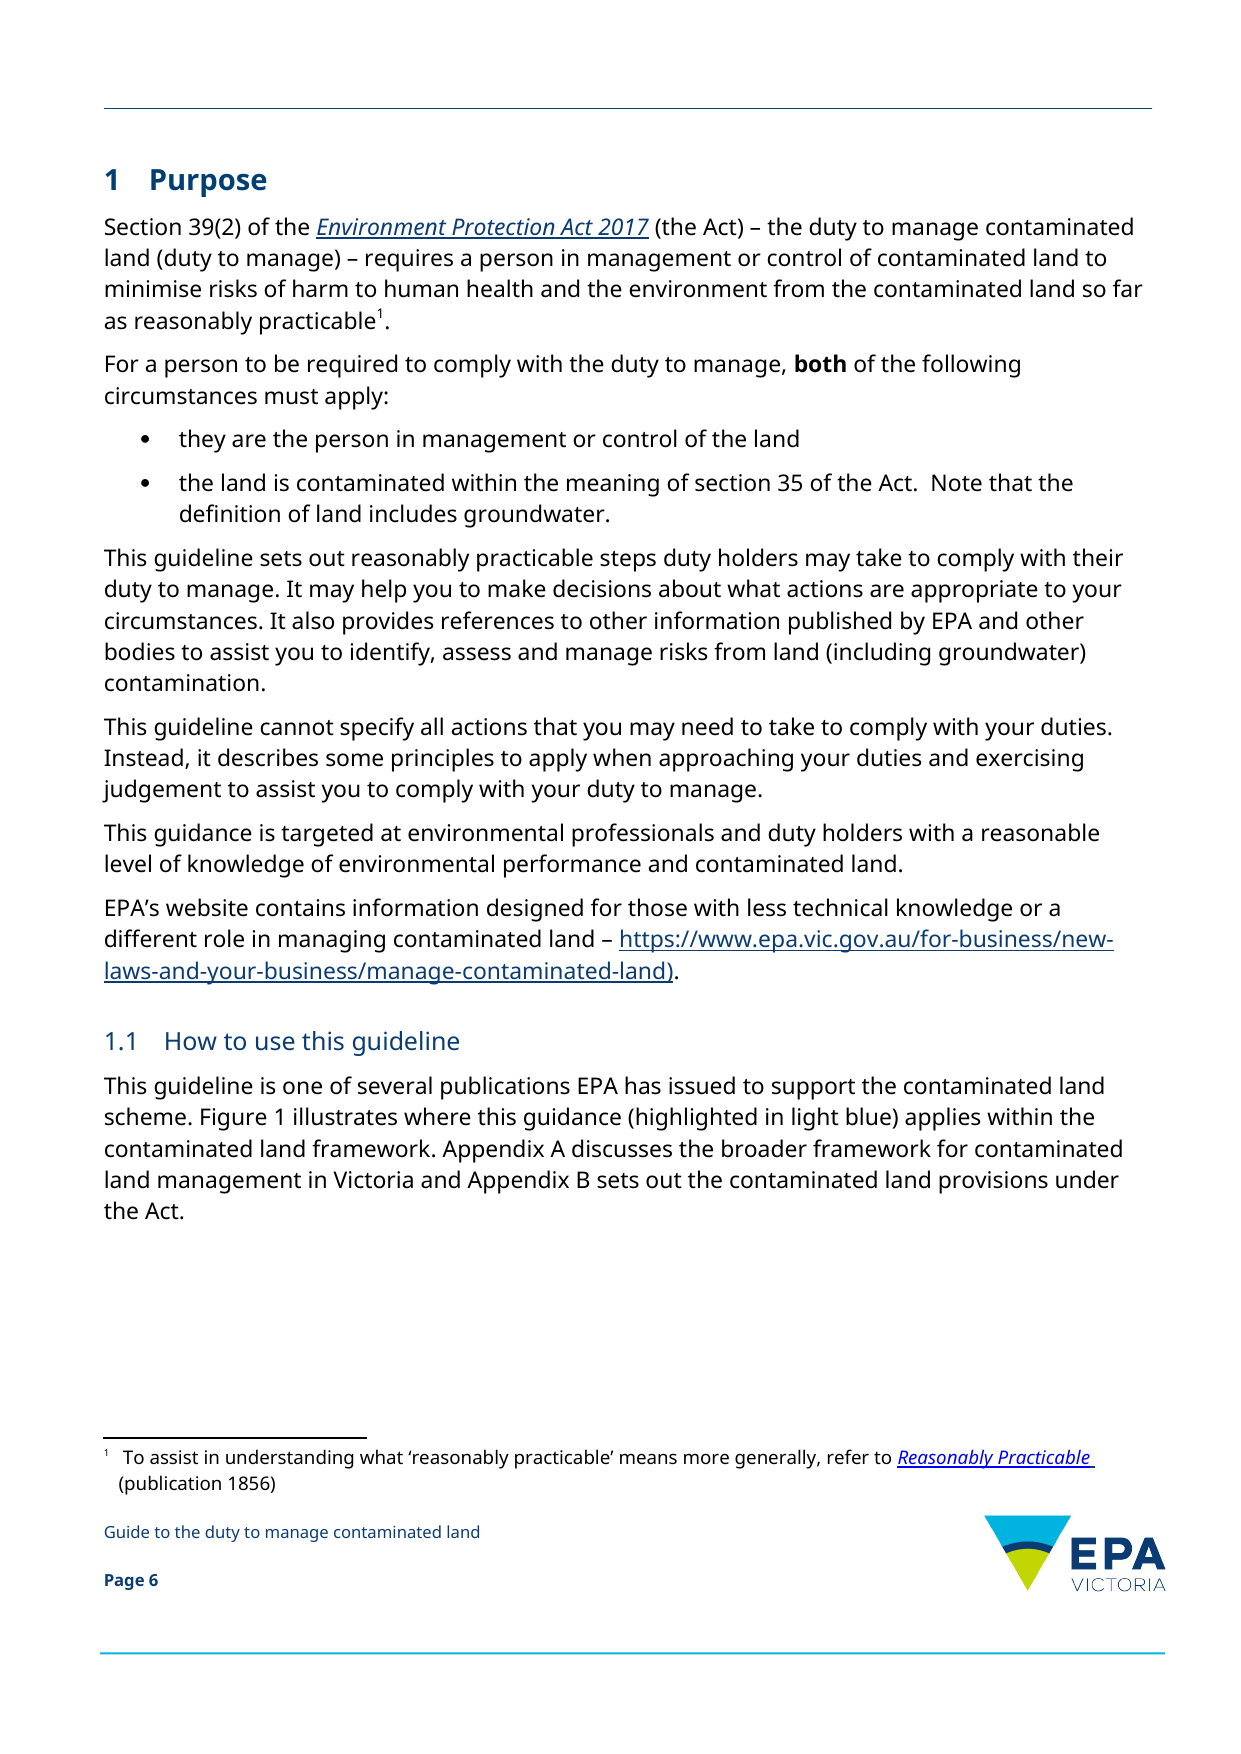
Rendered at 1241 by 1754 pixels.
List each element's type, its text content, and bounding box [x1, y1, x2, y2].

text Section 39(2) of the Environment Protection Act 2017 (the Act) – the duty to manage contaminated land (duty to manage) – requires a person in management or control of contaminated land to minimise risks of harm to human health and the environment from the contaminated land so far as reasonably practicable. [103, 211, 1152, 336]
picture [964, 1496, 1177, 1593]
text This guidance is targeted at environmental professionals and duty holders with a reasonable level of knowledge of environmental performance and contaminated land. [103, 817, 1152, 880]
list they are the person in management or control of the land [141, 423, 1152, 455]
list the land is contaminated within the meaning of section 35 of the Act. Note that the definition of land includes groundwater. [141, 467, 1152, 530]
text EPA’s website contains information designed for those with less technical knowledge or a different role in managing contaminated land – https://www.epa.vic.gov.au/for-business/new-laws-and-your-business/manage-contaminated-land). [103, 892, 1152, 986]
text This guideline is one of several publications EPA has issued to support the contaminated land scheme. Figure 1 illustrates where this guidance (highlighted in light blue) applies within the contaminated land framework. Appendix A discusses the broader framework for contaminated land management in Victoria and Appendix B sets out the contaminated land provisions under the Act. [103, 1070, 1152, 1226]
subtitle Purpose [103, 159, 1152, 198]
text This guideline sets out reasonably practicable steps duty holders may take to comply with their duty to manage. It may help you to make decisions about what actions are appropriate to your circumstances. It also provides references to other information published by EPA and other bodies to assist you to identify, assess and manage risks from land (including groundwater) contamination. [103, 542, 1152, 698]
text This guideline cannot specify all actions that you may need to take to comply with your duties. Instead, it describes some principles to apply when approaching your duties and exercising judgement to assist you to comply with your duty to manage. [103, 711, 1152, 805]
text For a person to be required to comply with the duty to manage, both of the following circumstances must apply: [103, 348, 1152, 411]
subtitle How to use this guideline [103, 1023, 1152, 1057]
